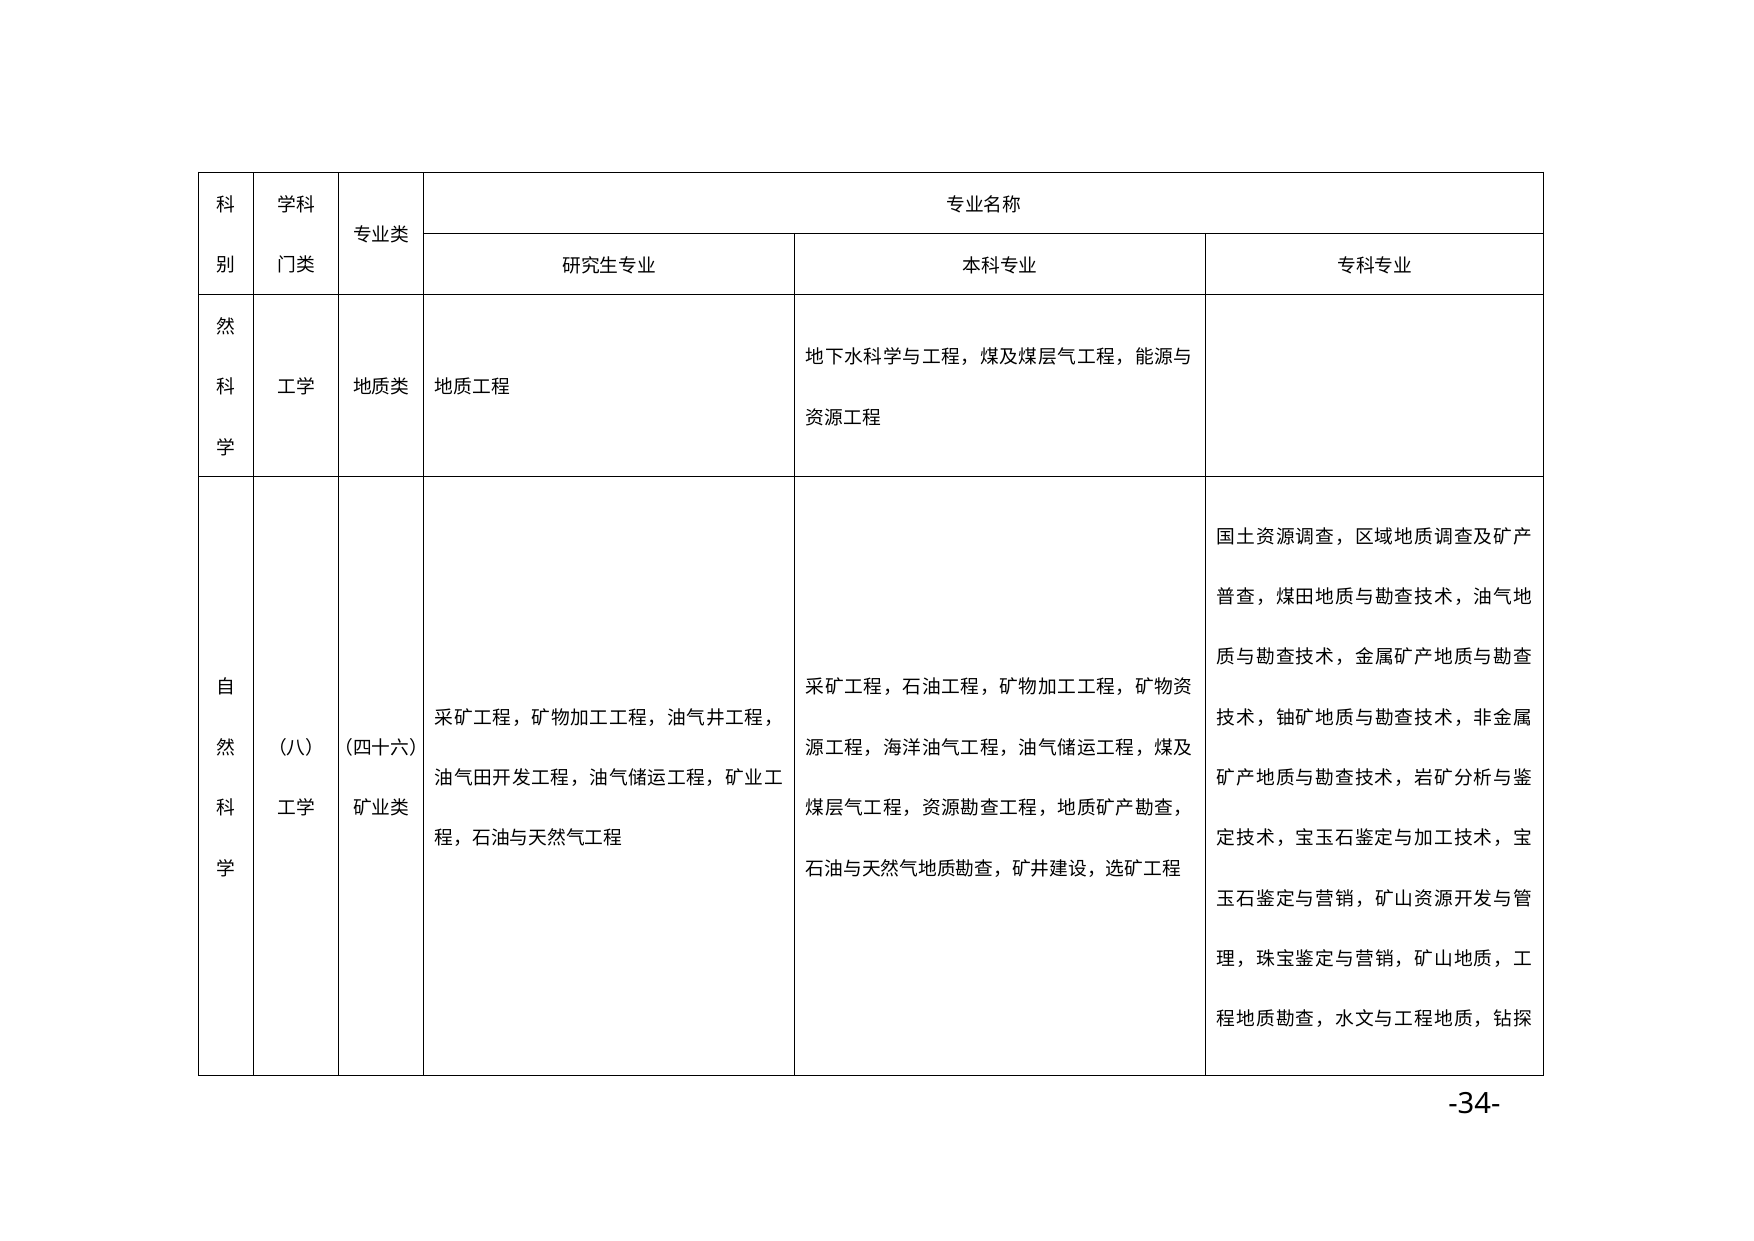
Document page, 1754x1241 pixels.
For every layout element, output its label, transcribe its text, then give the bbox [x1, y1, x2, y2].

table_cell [1206, 477, 1543, 1075]
table_cell 专科专业 [1206, 234, 1543, 294]
table_cell （八） 工学 [254, 477, 338, 1075]
table_cell （四十五） 地质类 [339, 295, 423, 476]
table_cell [795, 295, 1205, 476]
table_cell （八） 工学 [254, 295, 338, 476]
table_cell 自然科学 [199, 477, 253, 1075]
table_cell 自然科学 [199, 295, 253, 476]
table_cell 本科专业 [795, 234, 1205, 294]
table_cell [424, 477, 794, 1075]
table_cell 研究生专业 [424, 234, 794, 294]
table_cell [795, 477, 1205, 1075]
table_header 学科 门类 [254, 173, 338, 294]
table_cell [1206, 295, 1543, 476]
table_header 专业名称 [424, 173, 1543, 233]
table_header 专业类 [339, 173, 423, 294]
table_header 科别 [199, 173, 253, 294]
table_cell （四十六） 矿业类 [339, 477, 423, 1075]
table_cell 矿产普查与勘探，地球探测与信息技术，地质工程 [424, 295, 794, 476]
